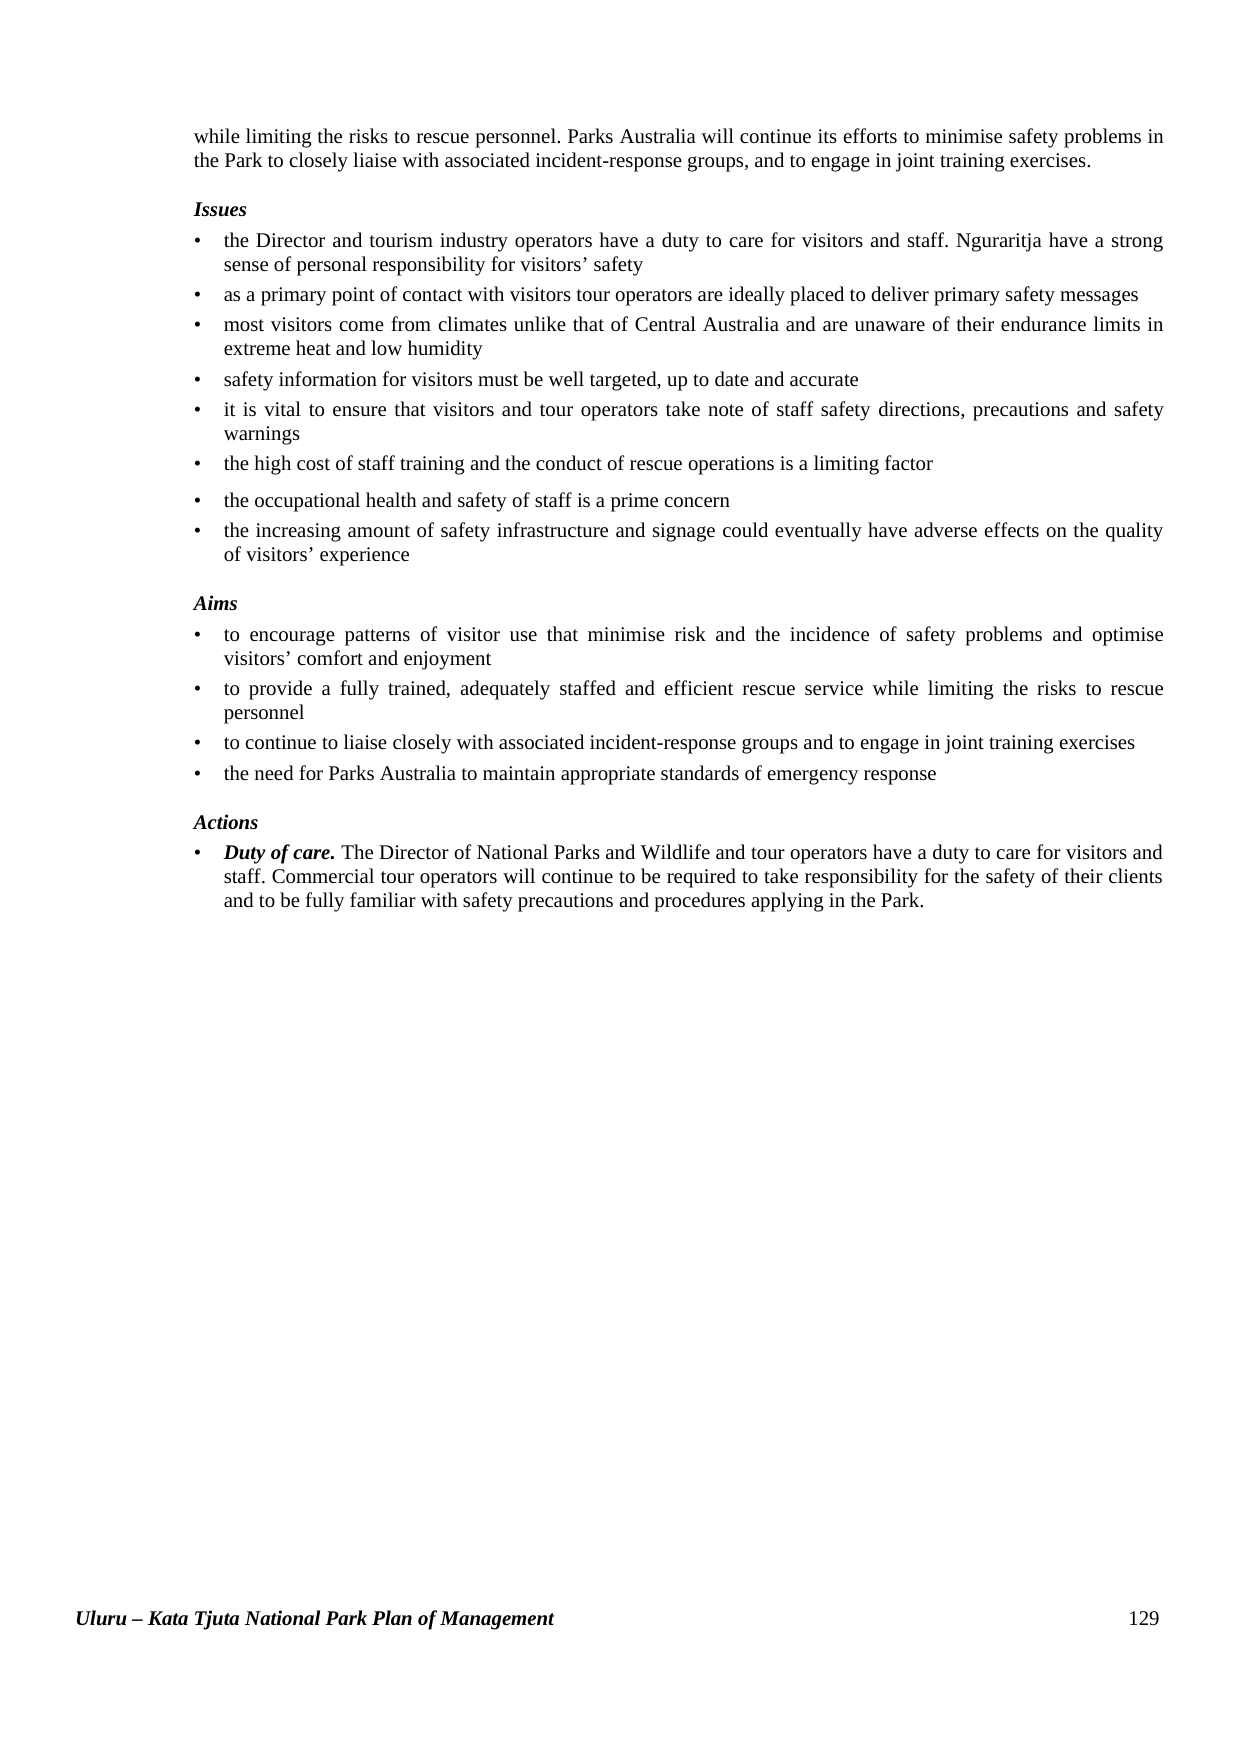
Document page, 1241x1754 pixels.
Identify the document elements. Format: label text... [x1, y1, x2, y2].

list to encourage patterns of visitor use that minimise risk and the incidence of safety problems and optimise visitors’ comfort and enjoyment [193, 622, 1165, 670]
list to continue to liaise closely with associated incident-response groups and to engage in joint training exercises [193, 730, 1165, 754]
list safety information for visitors must be well targeted, up to date and accurate [193, 367, 1165, 391]
list as a primary point of contact with visitors tour operators are ideally placed to deliver primary safety messages [193, 282, 1165, 306]
list the Director and tourism industry operators have a duty to care for visitors and staff. Nguraritja have a strong sense of personal responsibility for visitors’ safety [193, 227, 1165, 276]
text while limiting the risks to rescue personnel. Parks Australia will continue its efforts to minimise safety problems in the Park to closely liaise with associated incident-response groups, and to engage in joint training exercises. [193, 124, 1165, 172]
list the increasing amount of safety infrastructure and signage could eventually have adverse effects on the quality of visitors’ experience [193, 518, 1165, 566]
list it is vital to ensure that visitors and tour operators take note of staff safety directions, precautions and safety warnings [193, 397, 1165, 445]
list the high cost of staff training and the conduct of rescue operations is a limiting factor [193, 451, 1165, 475]
text Issues [193, 197, 1165, 221]
list most visitors come from climates unlike that of Central Australia and are unaware of their endurance limits in extreme heat and low humidity [193, 312, 1165, 360]
list the occupational health and safety of staff is a prime concern [193, 488, 1165, 512]
text • Duty of care. The Director of National Parks and Wildlife and tour operators have a duty to care for visitors and staff. Commercial tour operators will continue to be required to take responsibility for the safety of their clients and to be fully familiar with safety precautions and procedures applying in the Park. [193, 840, 1165, 912]
list the need for Parks Australia to maintain appropriate standards of emergency response [193, 761, 1165, 785]
text Aims [193, 591, 1165, 615]
list to provide a fully trained, adequately staffed and efficient rescue service while limiting the risks to rescue personnel [193, 676, 1165, 724]
text Actions [193, 810, 1165, 834]
